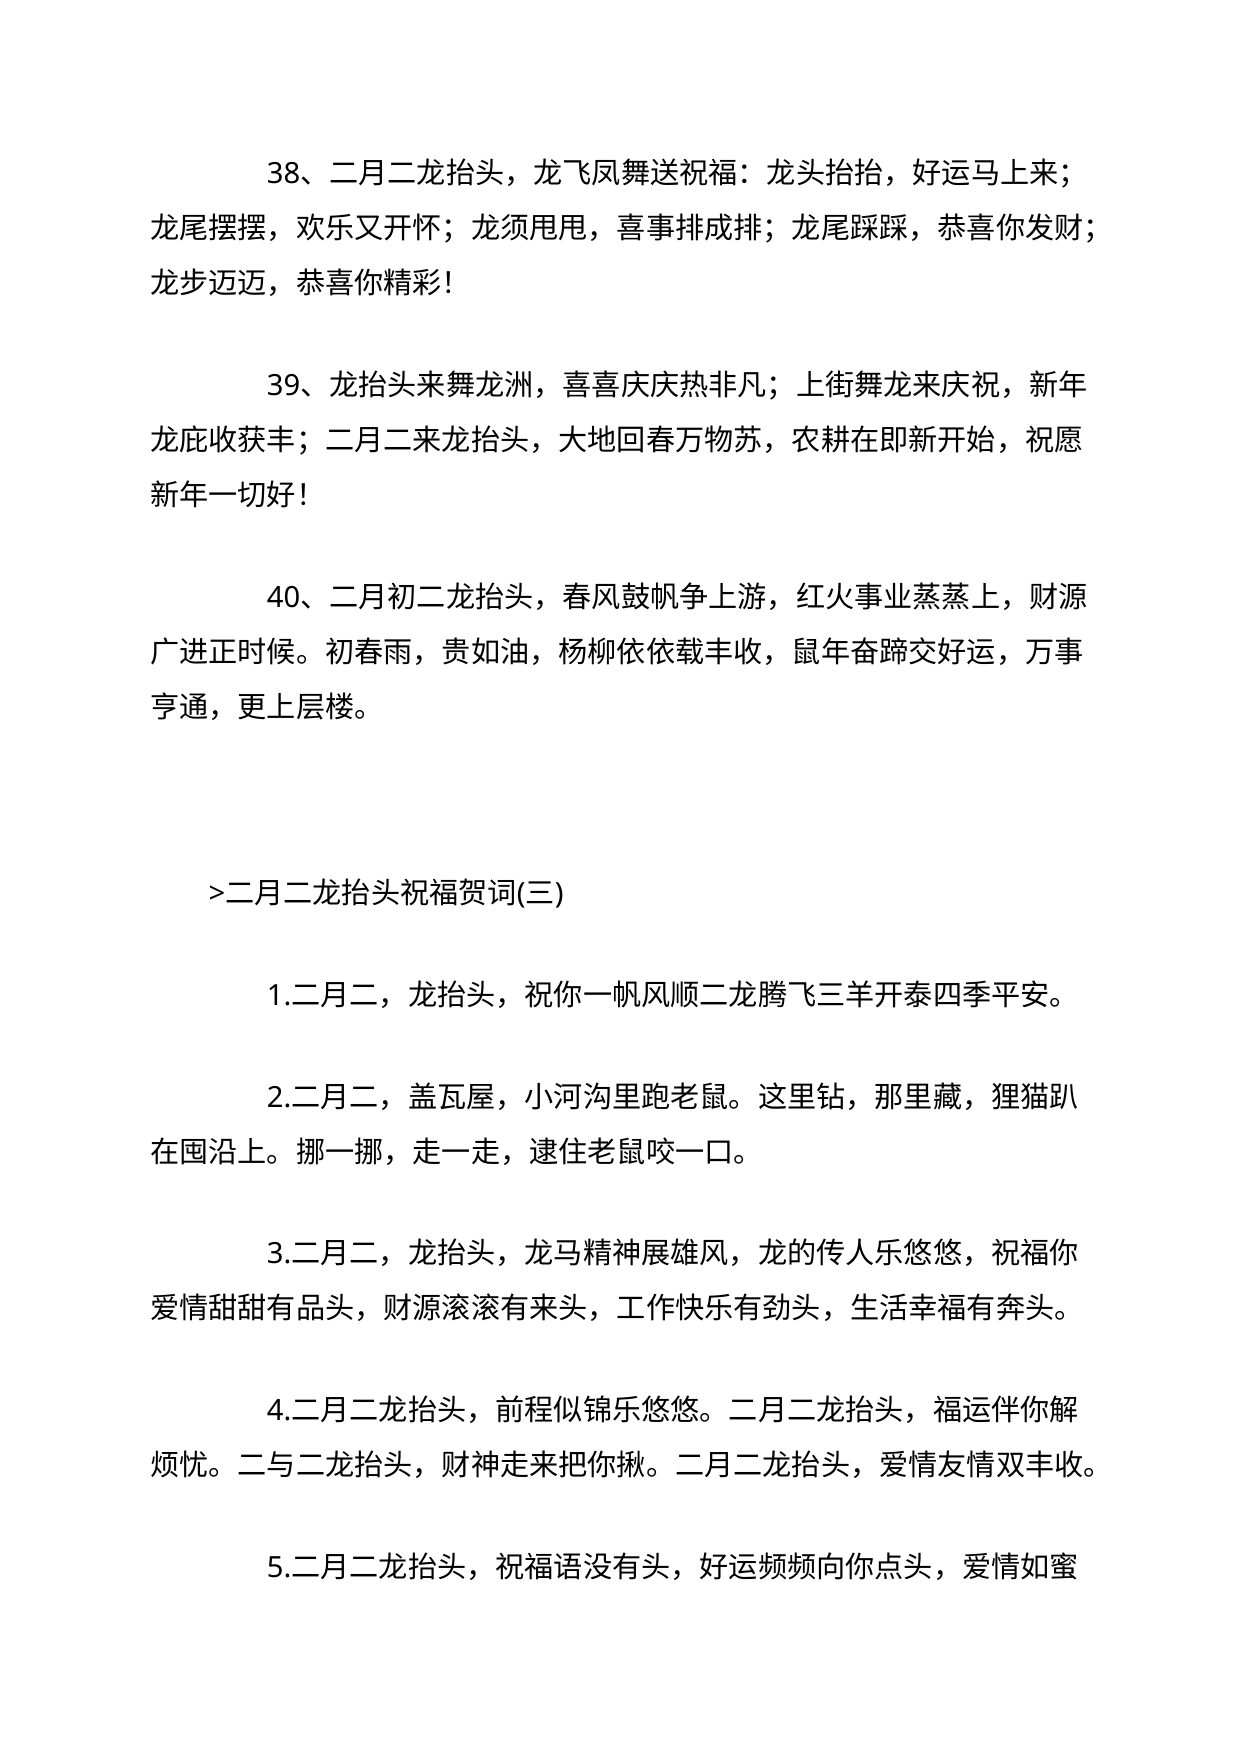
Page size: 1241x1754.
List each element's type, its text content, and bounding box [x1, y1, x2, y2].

text 39、龙抬头来舞龙洲，喜喜庆庆热非凡；上街舞龙来庆祝，新年龙庇收获丰；二月二来龙抬头，大地回春万物苏，农耕在即新开始，祝愿新年一切好！ [150, 362, 1090, 514]
text 38、二月二龙抬头，龙飞凤舞送祝福：龙头抬抬，好运马上来；龙尾摆摆，欢乐又开怀；龙须甩甩，喜事排成排；龙尾踩踩，恭喜你发财；龙步迈迈，恭喜你精彩！ [150, 150, 1090, 302]
text >二月二龙抬头祝福贺词(三) [150, 869, 1090, 912]
text 1.二月二，龙抬头，祝你一帆风顺二龙腾飞三羊开泰四季平安。 [150, 971, 1090, 1013]
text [150, 1543, 1090, 1586]
text 2.二月二，盖瓦屋，小河沟里跑老鼠。这里钻，那里藏，狸猫趴在囤沿上。挪一挪，走一走，逮住老鼠咬一口。 [150, 1073, 1090, 1170]
text 3.二月二，龙抬头，龙马精神展雄风，龙的传人乐悠悠，祝福你爱情甜甜有品头，财源滚滚有来头，工作快乐有劲头，生活幸福有奔头。 [150, 1230, 1090, 1327]
text 40、二月初二龙抬头，春风鼓帆争上游，红火事业蒸蒸上，财源广进正时候。初春雨，贵如油，杨柳依依载丰收，鼠年奋蹄交好运，万事亨通，更上层楼。 [150, 573, 1090, 726]
text 4.二月二龙抬头，前程似锦乐悠悠。二月二龙抬头，福运伴你解烦忧。二与二龙抬头，财神走来把你揪。二月二龙抬头，爱情友情双丰收。 [150, 1387, 1090, 1484]
